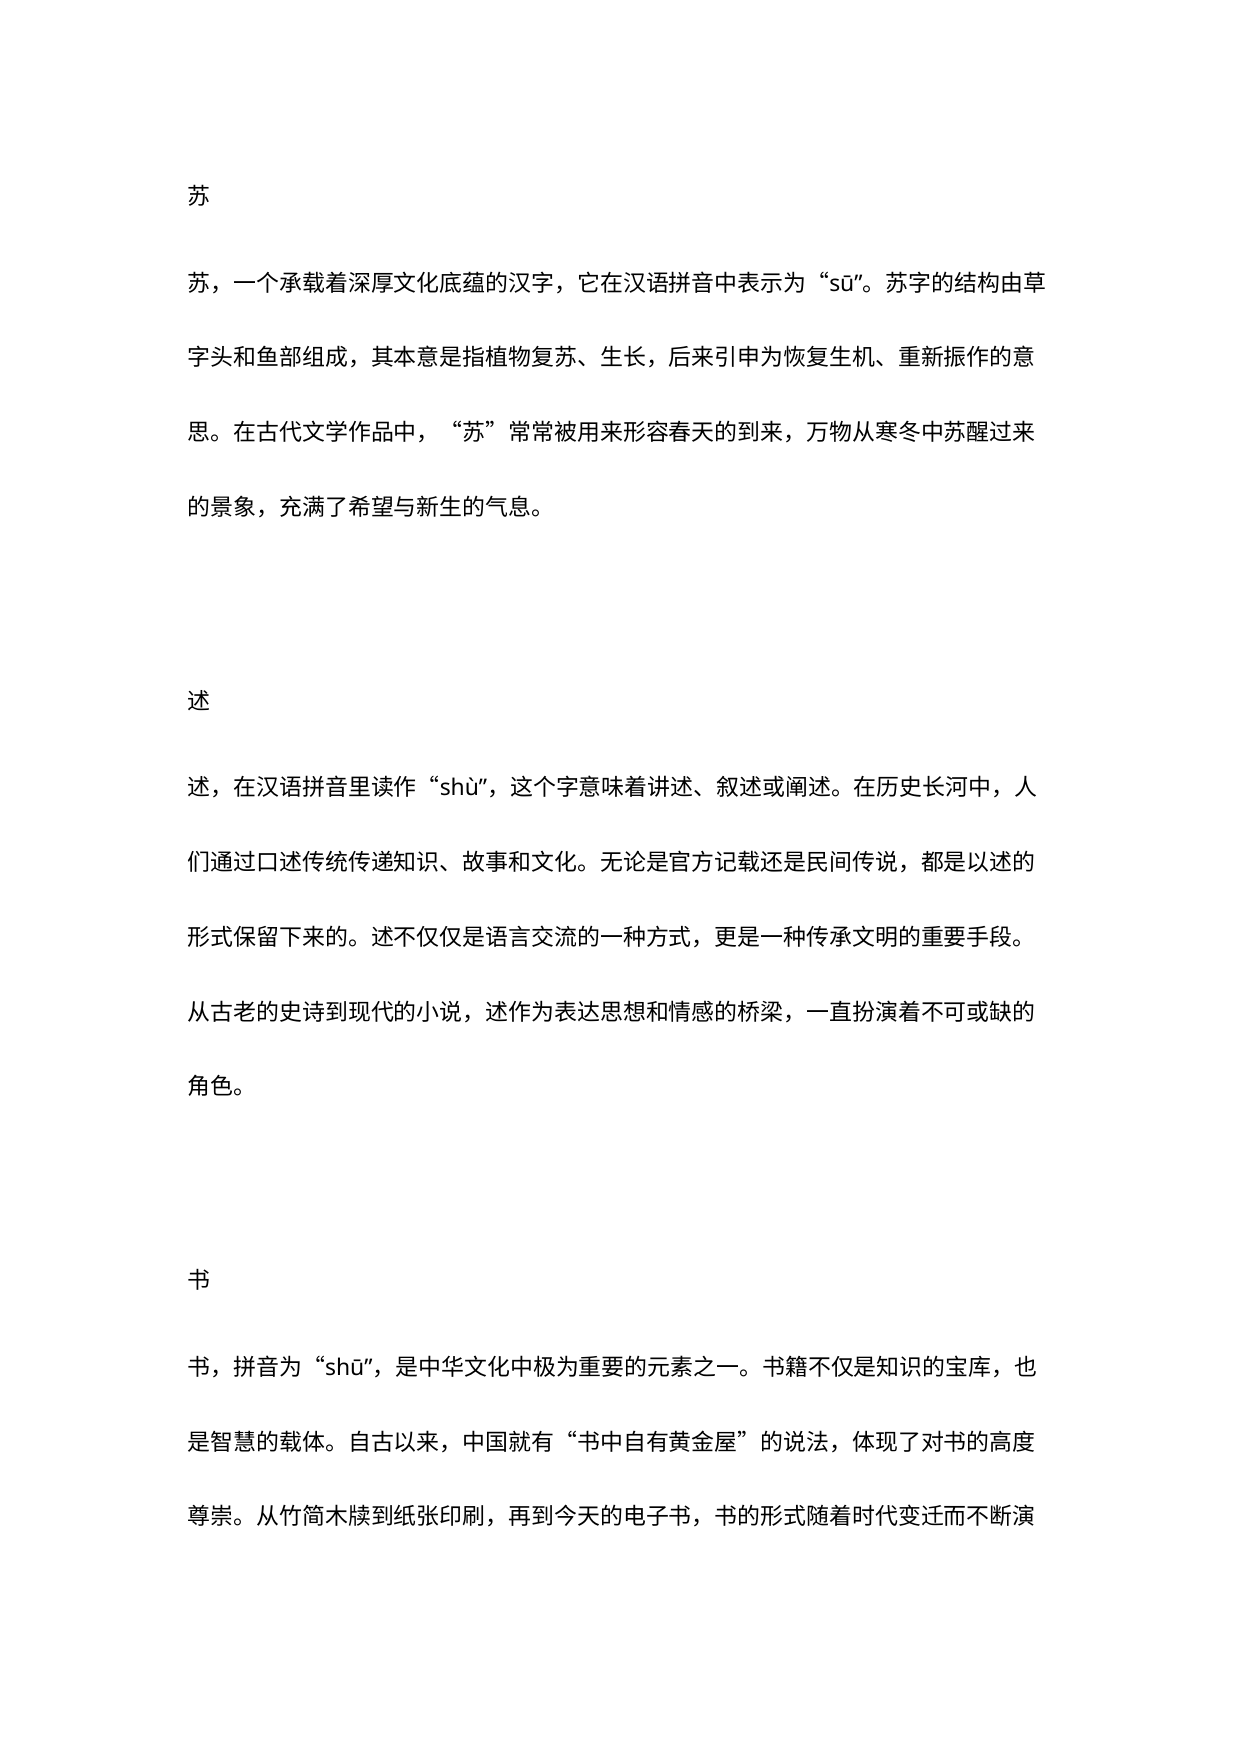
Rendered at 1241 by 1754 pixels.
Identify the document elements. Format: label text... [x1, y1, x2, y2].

text 苏 [187, 162, 1053, 227]
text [187, 1333, 1053, 1547]
text 书 [187, 1246, 1053, 1311]
text 述，在汉语拼音里读作“shù”，这个字意味着讲述、叙述或阐述。在历史长河中，人们通过口述传统传递知识、故事和文化。无论是官方记载还是民间传说，都是以述的形式保留下来的。述不仅仅是语言交流的一种方式，更是一种传承文明的重要手段。从古老的史诗到现代的小说，述作为表达思想和情感的桥梁，一直扮演着不可或缺的角色。 [187, 753, 1053, 1117]
text 苏，一个承载着深厚文化底蕴的汉字，它在汉语拼音中表示为“sū”。苏字的结构由草字头和鱼部组成，其本意是指植物复苏、生长，后来引申为恢复生机、重新振作的意思。在古代文学作品中，“苏”常常被用来形容春天的到来，万物从寒冬中苏醒过来的景象，充满了希望与新生的气息。 [187, 248, 1053, 538]
text 述 [187, 667, 1053, 732]
